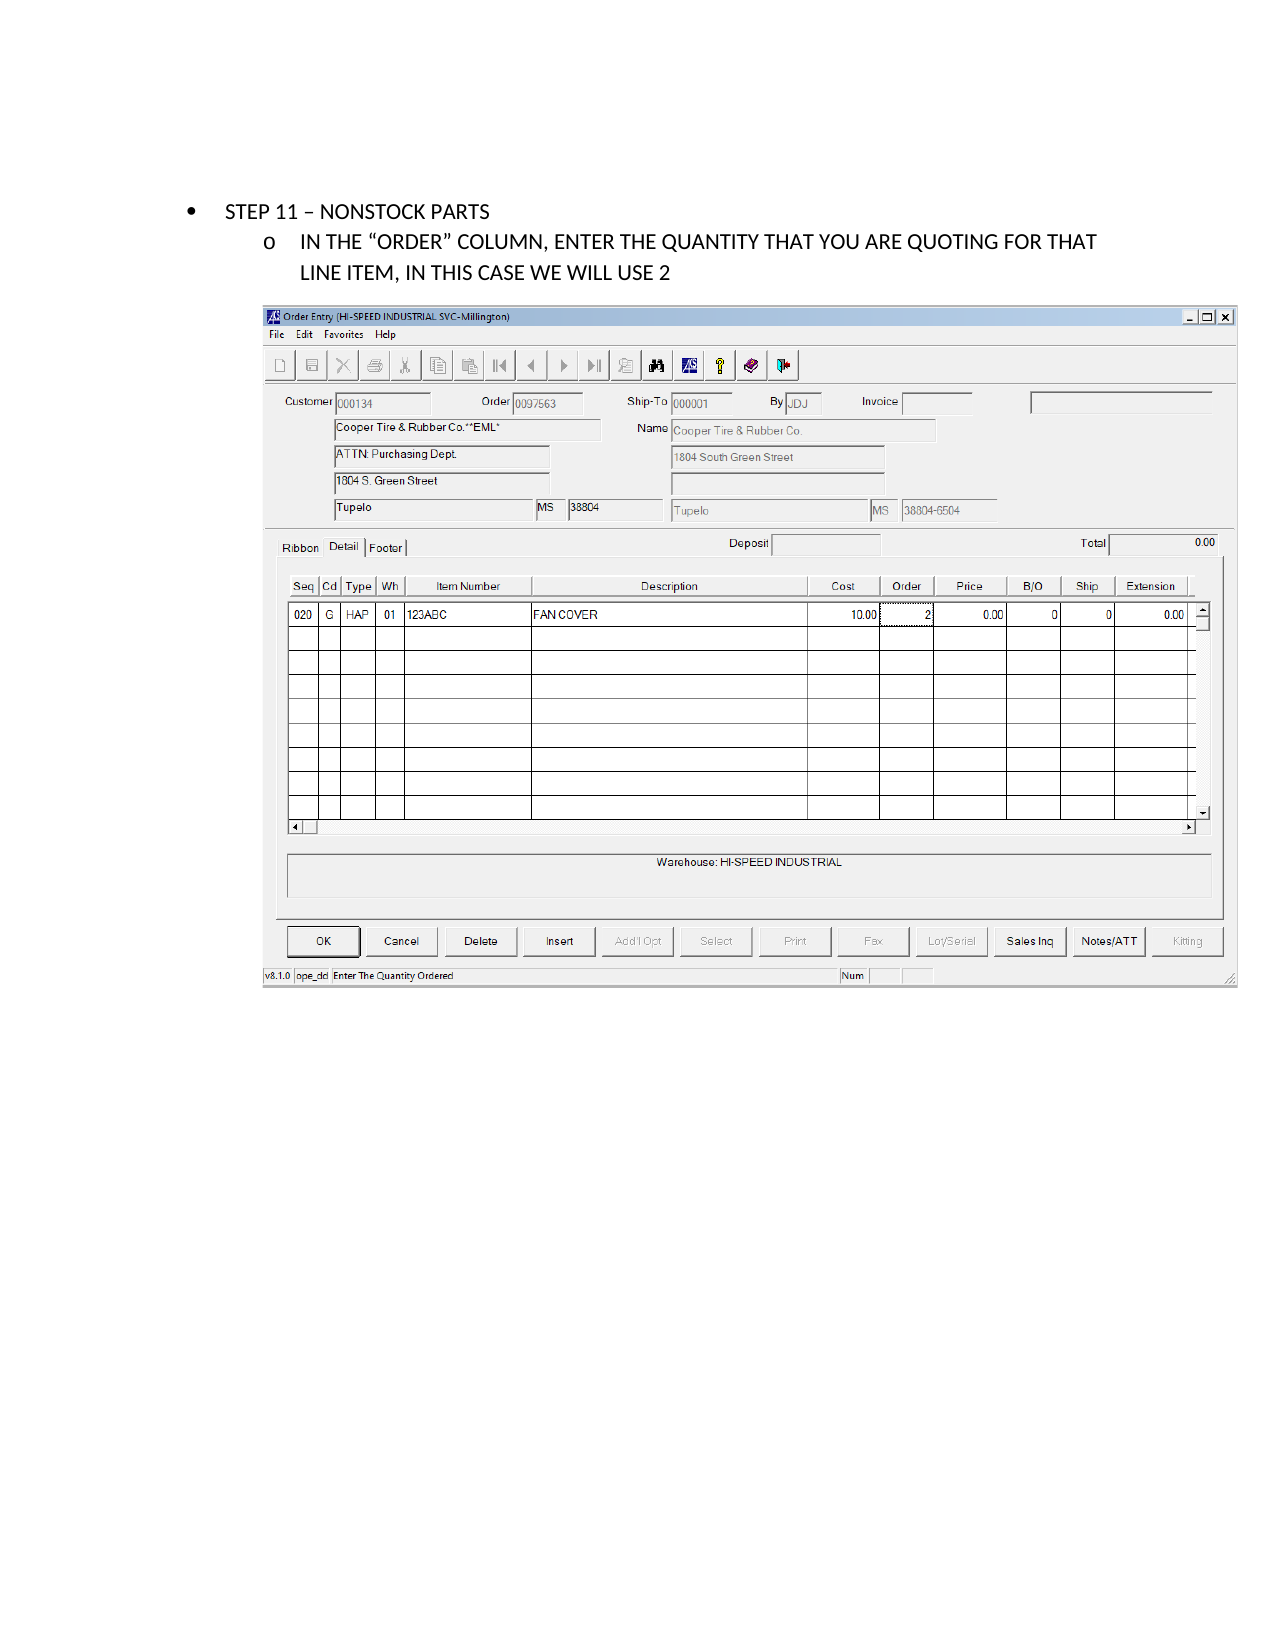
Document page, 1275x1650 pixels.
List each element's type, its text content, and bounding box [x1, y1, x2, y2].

list STEP 11 – NONSTOCK PARTS [187, 197, 1125, 225]
list IN THE “ORDER” COLUMN, ENTER THE QUANTITY THAT YOU ARE QUOTING FOR THAT LINE ITEM, IN THIS CASE WE WILL USE 2 [262, 227, 1125, 286]
picture [262, 305, 1238, 988]
